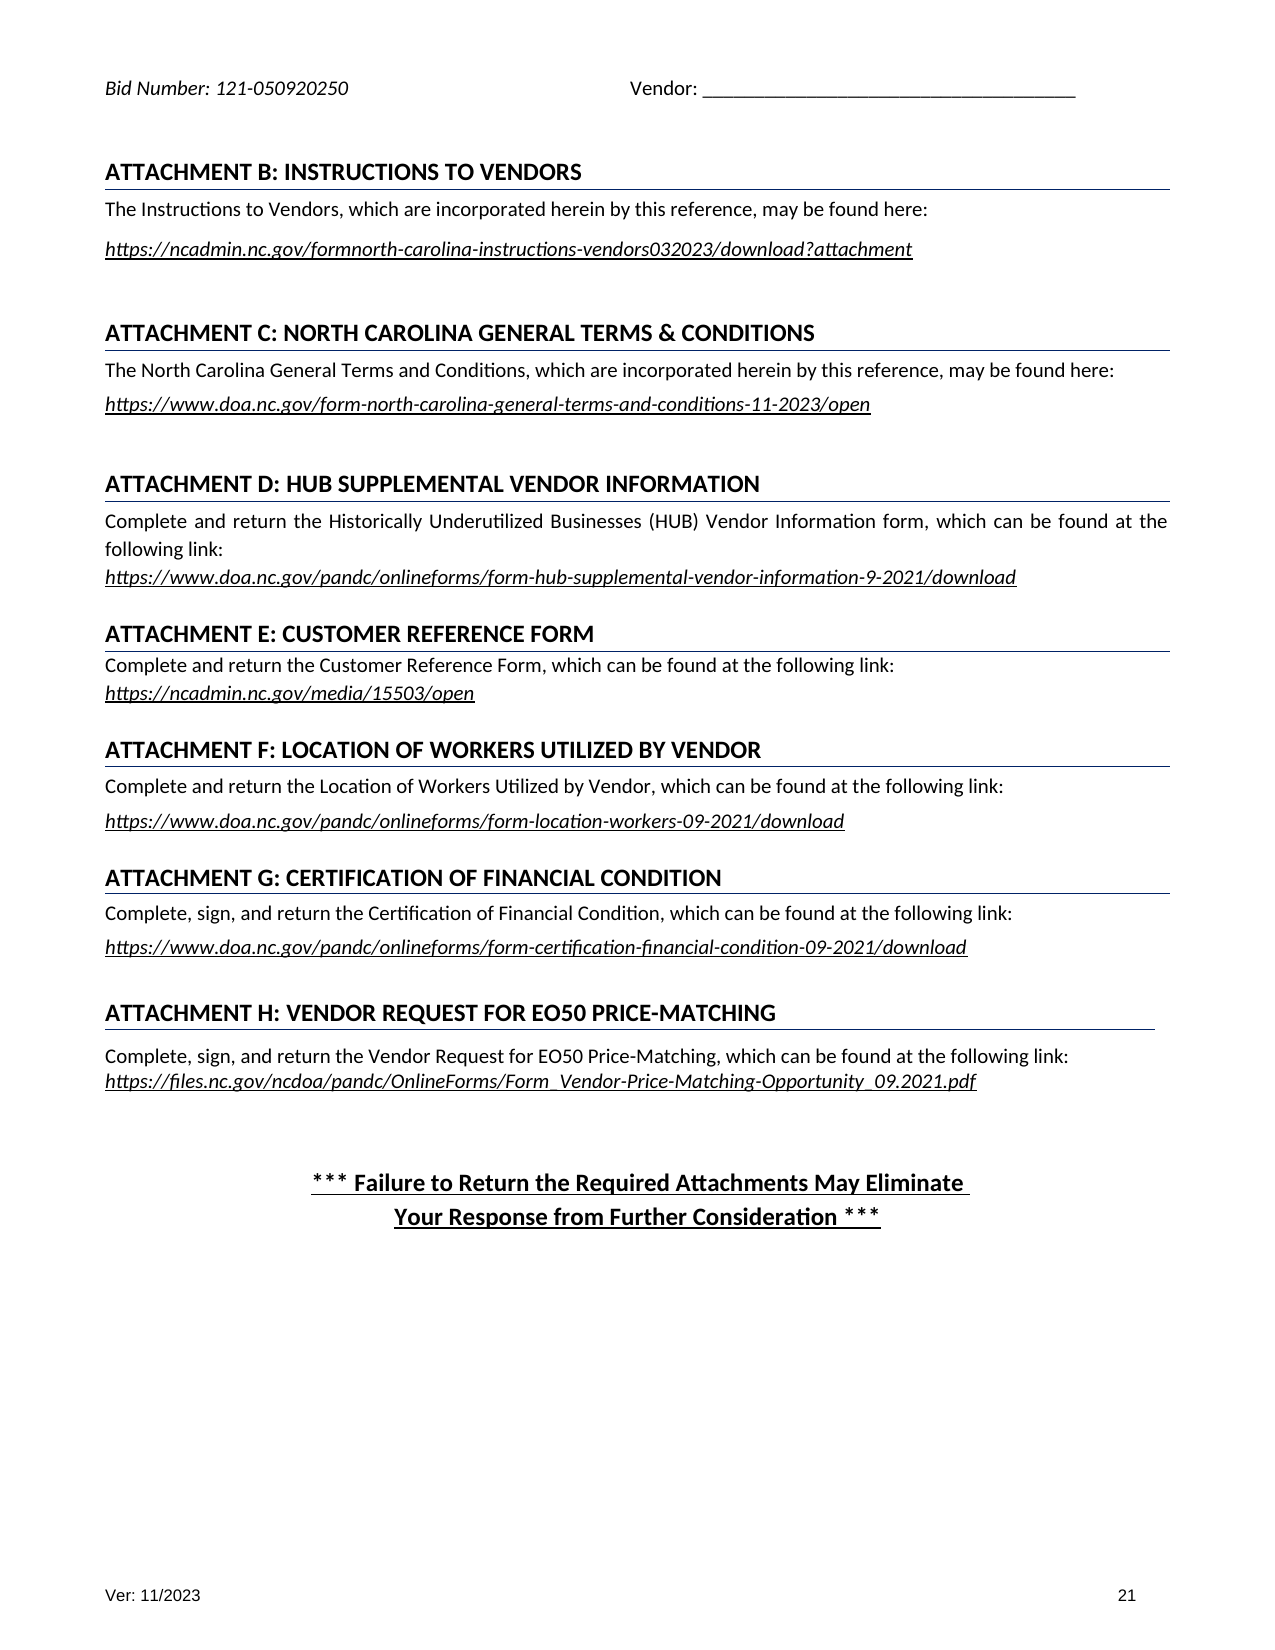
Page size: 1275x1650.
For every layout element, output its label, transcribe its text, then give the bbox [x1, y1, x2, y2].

text Complete, sign, and return the Certification of Financial Condition, which can be found at the following link: [105, 900, 1170, 925]
text https://www.doa.nc.gov/pandc/onlineforms/form-certification-financial-condition-09-2021/download [105, 934, 1155, 959]
subtitle ATTACHMENT D: HUB SUPPLEMENTAL VENDOR INFORMATION [105, 468, 1170, 501]
text https://files.nc.gov/ncdoa/pandc/OnlineForms/Form_Vendor-Price-Matching-Opportunity_09.2021.pdf [105, 1068, 1155, 1094]
subtitle ATTACHMENT E: CUSTOMER REFERENCE FORM [105, 618, 1170, 651]
text The Instructions to Vendors, which are incorporated herein by this reference, may be found here: [105, 196, 1170, 222]
text https://www.doa.nc.gov/pandc/onlineforms/form-location-workers-09-2021/download [105, 808, 1155, 833]
text The North Carolina General Terms and Conditions, which are incorporated herein by this reference, may be found here: [105, 357, 1170, 383]
text https://www.doa.nc.gov/form-north-carolina-general-terms-and-conditions-11-2023/open [105, 392, 1170, 417]
text Complete, sign, and return the Vendor Request for EO50 Price-Matching, which can be found at the following link: [105, 1043, 1155, 1068]
text Complete and return the Historically Underutilized Businesses (HUB) Vendor Information form, which can be found at the following link: [105, 508, 1170, 561]
text https://www.doa.nc.gov/pandc/onlineforms/form-hub-supplemental-vendor-information-9-2021/download [105, 564, 1155, 589]
subtitle ATTACHMENT B: INSTRUCTIONS TO VENDORS [105, 156, 1170, 189]
subtitle ATTACHMENT C: NORTH CAROLINA GENERAL TERMS & CONDITIONS [105, 317, 1170, 350]
text Complete and return the Location of Workers Utilized by Vendor, which can be found at the following link: [105, 774, 1170, 799]
text Your Response from Further Consideration *** [105, 1201, 1170, 1232]
subtitle ATTACHMENT F: LOCATION OF WORKERS UTILIZED BY VENDOR [105, 734, 1170, 766]
text *** Failure to Return the Required Attachments May Eliminate [105, 1167, 1170, 1198]
text Complete and return the Customer Reference Form, which can be found at the following link: [105, 652, 1170, 677]
text https://ncadmin.nc.gov/media/15503/open [105, 680, 1155, 705]
subtitle ATTACHMENT H: VENDOR REQUEST FOR EO50 PRICE-MATCHING [105, 997, 1155, 1029]
subtitle https://ncadmin.nc.gov/formnorth-carolina-instructions-vendors032023/download?attachment [105, 237, 1170, 262]
subtitle ATTACHMENT G: CERTIFICATION OF FINANCIAL CONDITION [105, 862, 1170, 893]
